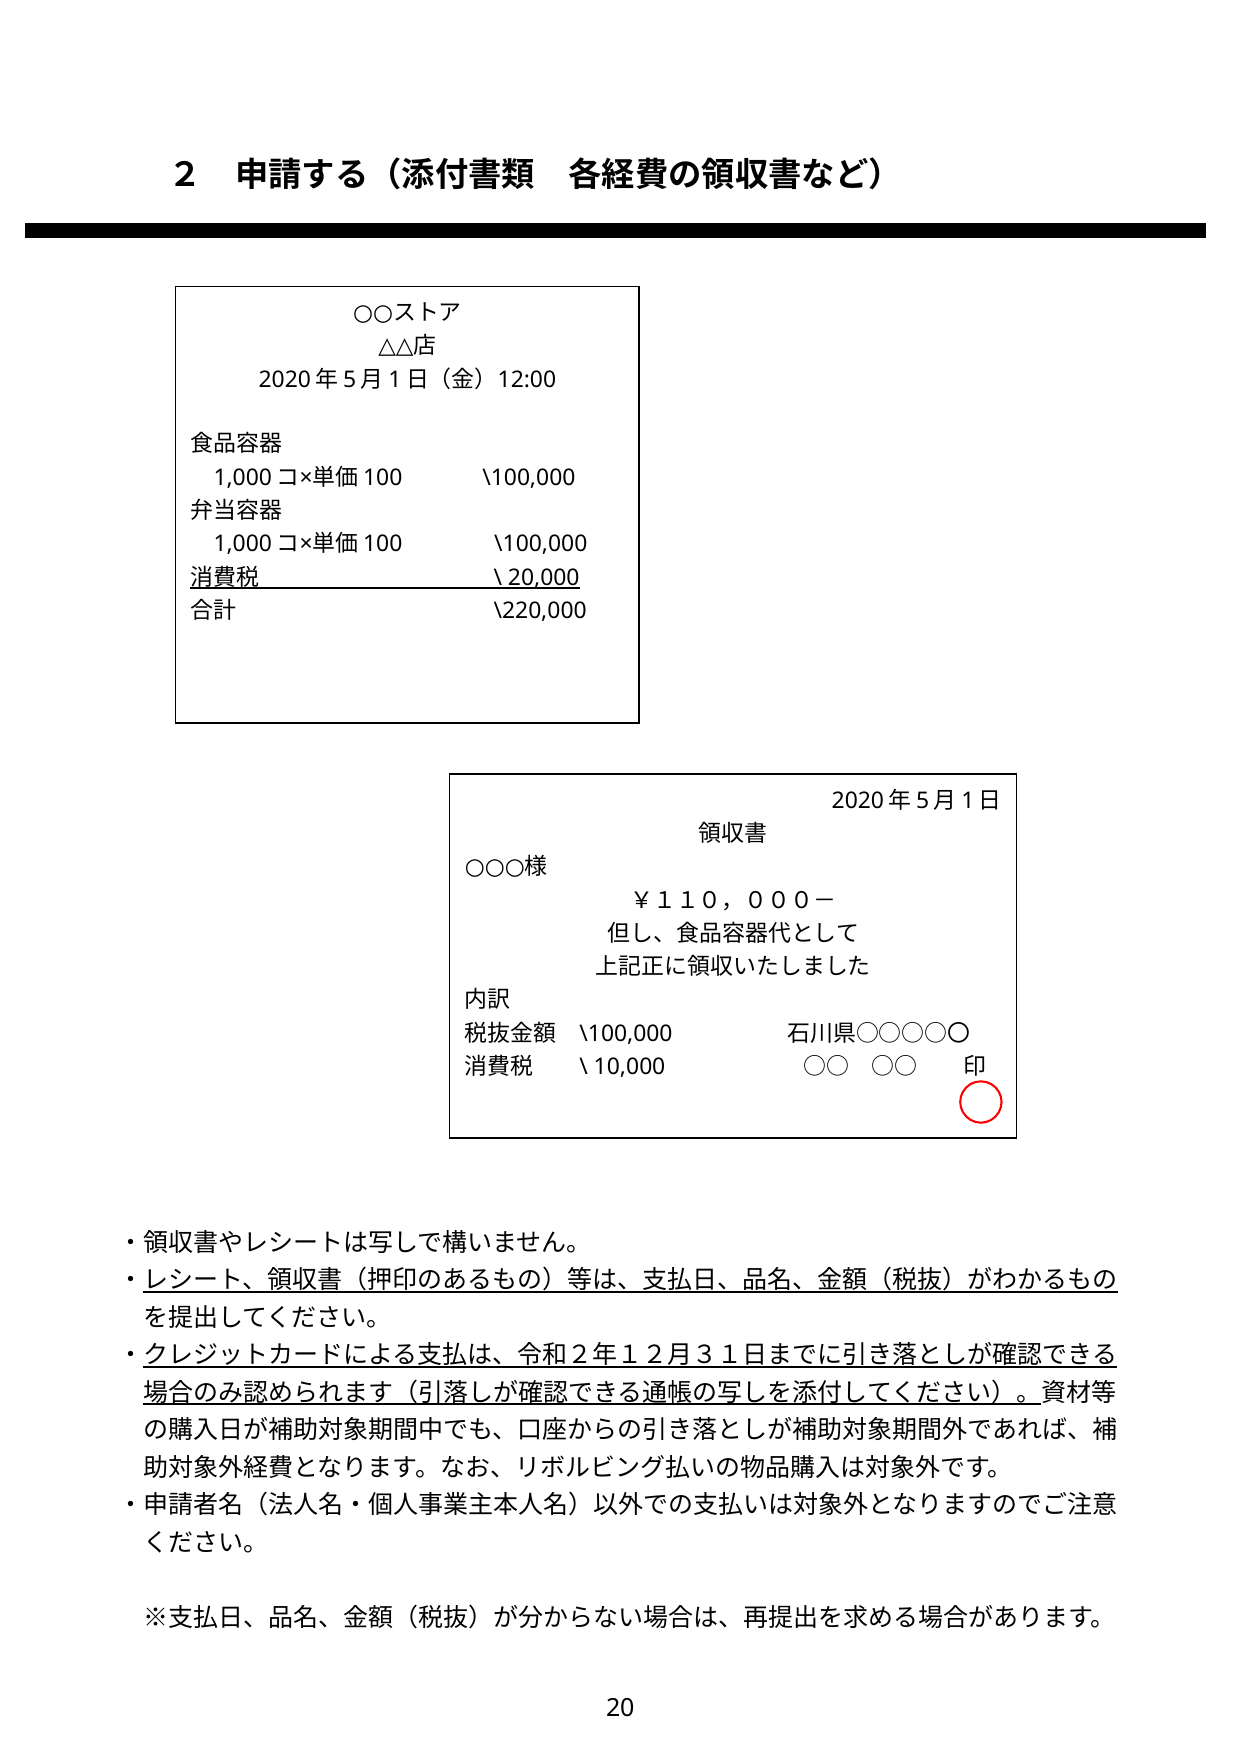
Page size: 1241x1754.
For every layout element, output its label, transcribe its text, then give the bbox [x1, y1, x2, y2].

text ※支払日、品名、金額（税抜）が分からない場合は、再提出を求める場合があります。 [118, 1597, 1122, 1634]
text ・クレジットカードによる支払は、令和２年１２月３１日までに引き落としが確認できる場合のみ認められます（引落しが確認できる通帳の写しを添付してください）。資材等の購入日が補助対象期間中でも、口座からの引き落としが補助対象期間外であれば、補助対象外経費となります。なお、リボルビング払いの物品購入は対象外です。 [118, 1334, 1122, 1484]
text ・申請者名（法人名・個人事業主本人名）以外での支払いは対象外となりますのでご注意ください。 [118, 1484, 1122, 1559]
text ・レシート、領収書（押印のあるもの）等は、支払日、品名、金額（税抜）がわかるものを提出してください。 [118, 1259, 1122, 1334]
text ☑ 振込先口座の通帳の写しを添付２ 申請する（添付書類 各経費の領収書など） [118, 134, 1122, 209]
text ・領収書やレシートは写しで構いません。 [118, 1222, 1122, 1259]
